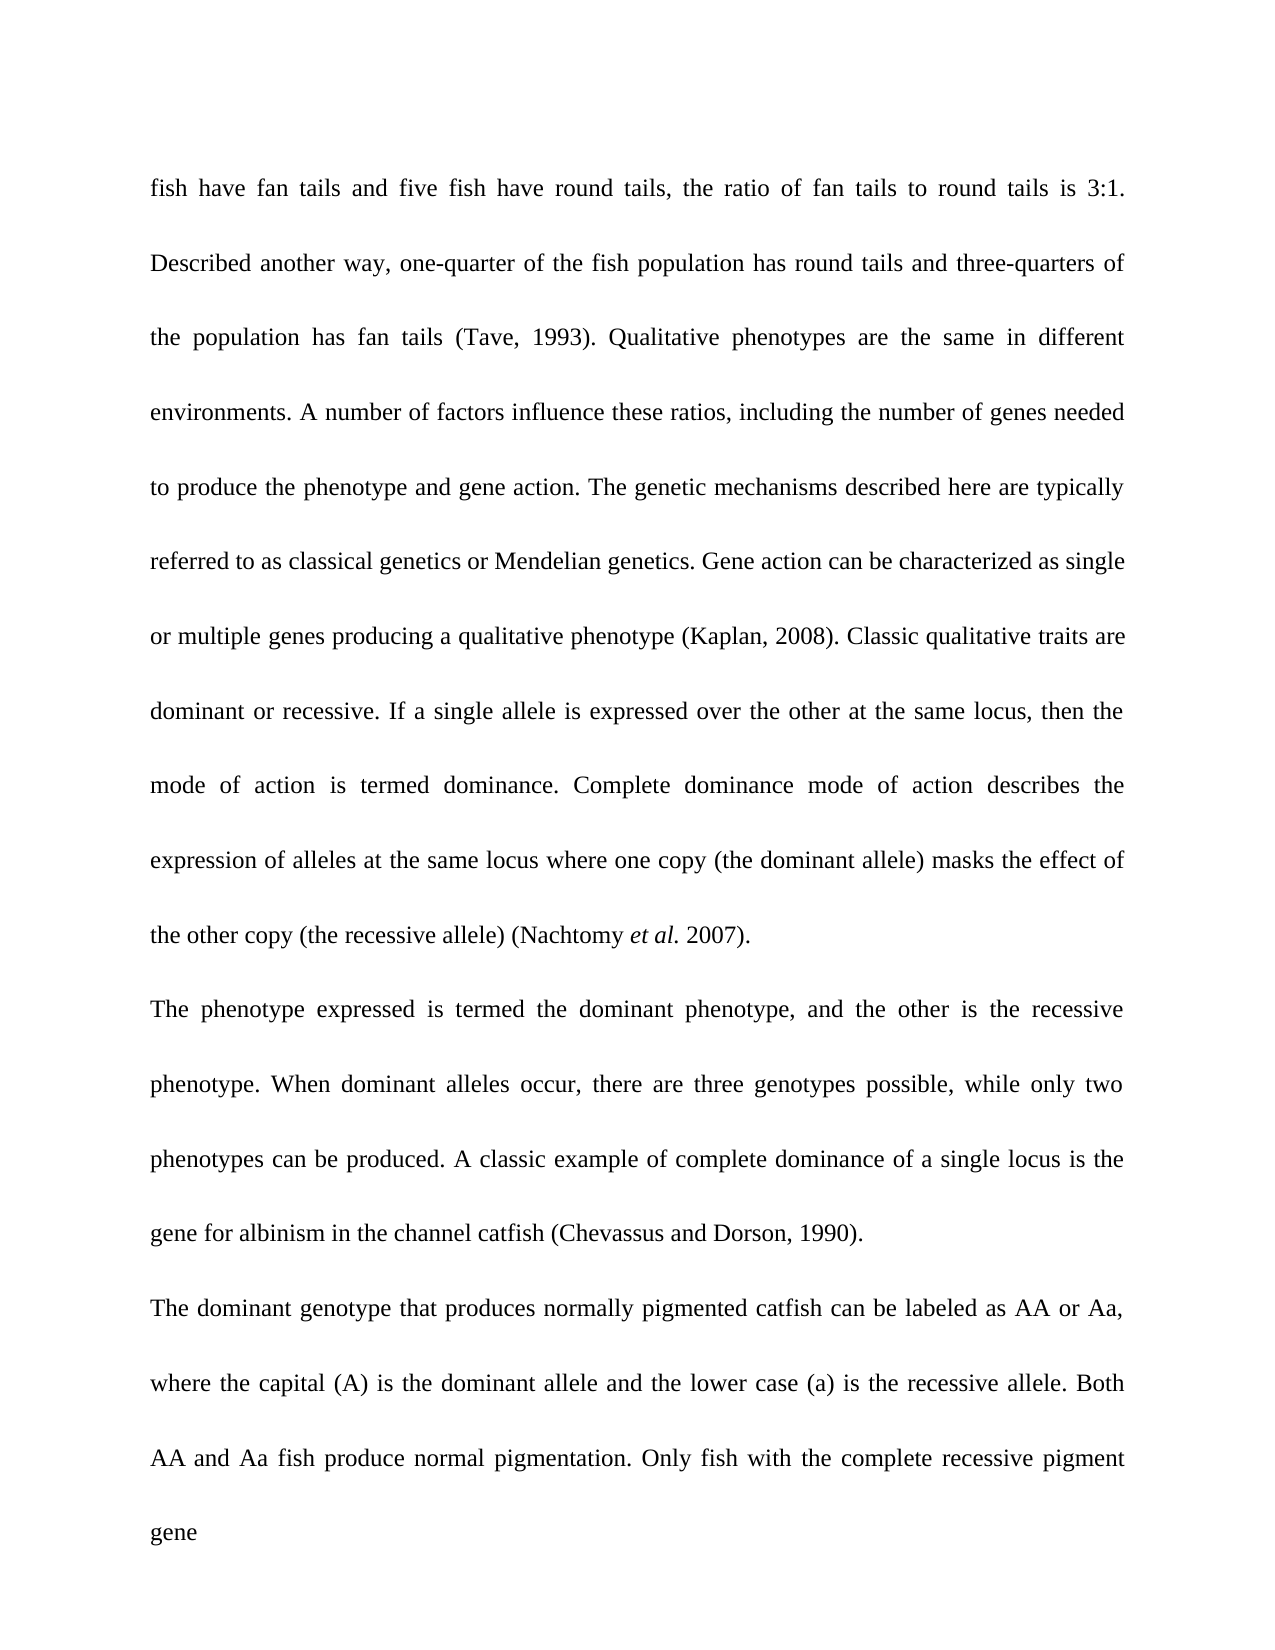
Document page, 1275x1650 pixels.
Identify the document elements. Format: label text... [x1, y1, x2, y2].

text fish have fan tails and five fish have round tails, the ratio of fan tails to round tails is 3:1. Described another way, one-quarter of the fish population has round tails and three-quarters of the population has fan tails (Tave, 1993). Qualitative phenotypes are the same in different environments. A number of factors influence these ratios, including the number of genes needed to produce the phenotype and gene action. The genetic mechanisms described here are typically referred to as classical genetics or Mendelian genetics. Gene action can be characterized as single or multiple genes producing a qualitative phenotype (Kaplan, 2008). Classic qualitative traits are dominant or recessive. If a single allele is expressed over the other at the same locus, then the mode of action is termed dominance. Complete dominance mode of action describes the expression of alleles at the same locus where one copy (the dominant allele) masks the effect of the other copy (the recessive allele) (Nachtomy et al. 2007). [150, 173, 1125, 948]
text The dominant genotype that produces normally pigmented catfish can be labeled as AA or Aa, where the capital (A) is the dominant allele and the lower case (a) is the recessive allele. Both AA and Aa fish produce normal pigmentation. Only fish with the complete recessive pigment gene [150, 1293, 1125, 1546]
text The phenotype expressed is termed the dominant phenotype, and the other is the recessive phenotype. When dominant alleles occur, there are three genotypes possible, while only two phenotypes can be produced. A classic example of complete dominance of a single locus is the gene for albinism in the channel catfish (Chevassus and Dorson, 1990). [150, 994, 1125, 1247]
